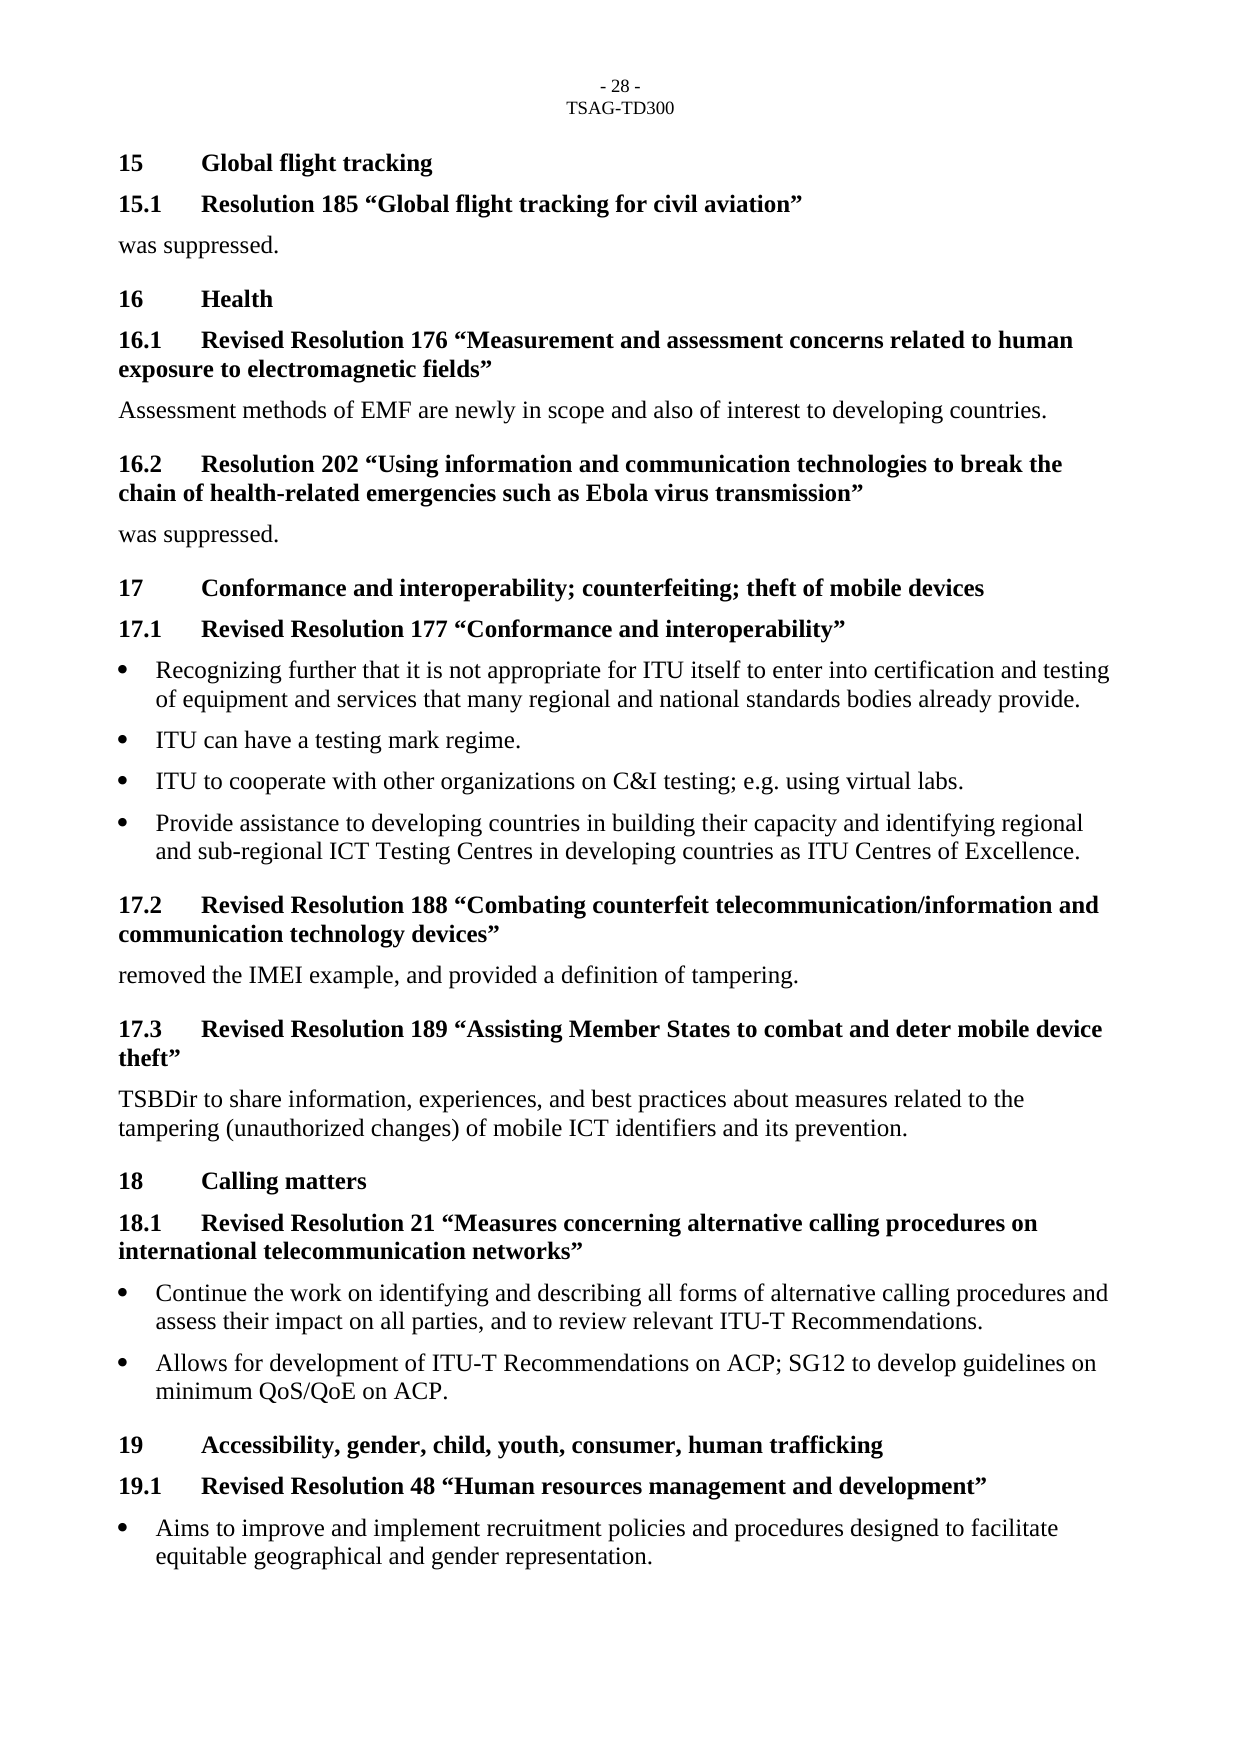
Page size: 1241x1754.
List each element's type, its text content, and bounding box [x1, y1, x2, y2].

text was suppressed. [118, 230, 1122, 259]
text removed the IMEI example, and provided a definition of tampering. [118, 960, 1122, 989]
list Recognizing further that it is not appropriate for ITU itself to enter into certification and testing of equipment and services that many regional and national standards bodies already provide. [118, 655, 1122, 713]
subtitle 15 Global flight tracking [118, 148, 1122, 176]
subtitle 17.3 Revised Resolution 189 “Assisting Member States to combat and deter mobile device theft” [118, 1014, 1122, 1071]
subtitle 15.1 Resolution 185 “Global flight tracking for civil aviation” [118, 189, 1122, 218]
subtitle 16 Health [118, 284, 1122, 313]
list Aims to improve and implement recruitment policies and procedures designed to facilitate equitable geographical and gender representation. [118, 1513, 1122, 1570]
text Assessment methods of EMF are newly in scope and also of interest to developing countries. [118, 395, 1122, 424]
subtitle 16.2 Resolution 202 “Using information and communication technologies to break the chain of health-related emergencies such as Ebola virus transmission” [118, 449, 1122, 506]
subtitle 17.1 Revised Resolution 177 “Conformance and interoperability” [118, 614, 1122, 643]
subtitle 19.1 Revised Resolution 48 “Human resources management and development” [118, 1471, 1122, 1500]
subtitle 17 Conformance and interoperability; counterfeiting; theft of mobile devices [118, 573, 1122, 601]
subtitle 18.1 Revised Resolution 21 “Measures concerning alternative calling procedures on international telecommunication networks” [118, 1208, 1122, 1265]
subtitle 16.1 Revised Resolution 176 “Measurement and assessment concerns related to human exposure to electromagnetic fields” [118, 325, 1122, 383]
list Provide assistance to developing countries in building their capacity and identifying regional and sub-regional ICT Testing Centres in developing countries as ITU Centres of Excellence. [118, 808, 1122, 865]
text was suppressed. [118, 519, 1122, 548]
subtitle 17.2 Revised Resolution 188 “Combating counterfeit telecommunication/information and communication technology devices” [118, 890, 1122, 948]
subtitle 19 Accessibility, gender, child, youth, consumer, human trafficking [118, 1430, 1122, 1459]
text TSBDir to share information, experiences, and best practices about measures related to the tampering (unauthorized changes) of mobile ICT identifiers and its prevention. [118, 1084, 1122, 1141]
list ITU can have a testing mark regime. [118, 725, 1122, 754]
list ITU to cooperate with other organizations on C&I testing; e.g. using virtual labs. [118, 766, 1122, 795]
subtitle 18 Calling matters [118, 1166, 1122, 1195]
list Allows for development of ITU-T Recommendations on ACP; SG12 to develop guidelines on minimum QoS/QoE on ACP. [118, 1348, 1122, 1405]
list Continue the work on identifying and describing all forms of alternative calling procedures and assess their impact on all parties, and to review relevant ITU-T Recommendations. [118, 1278, 1122, 1335]
